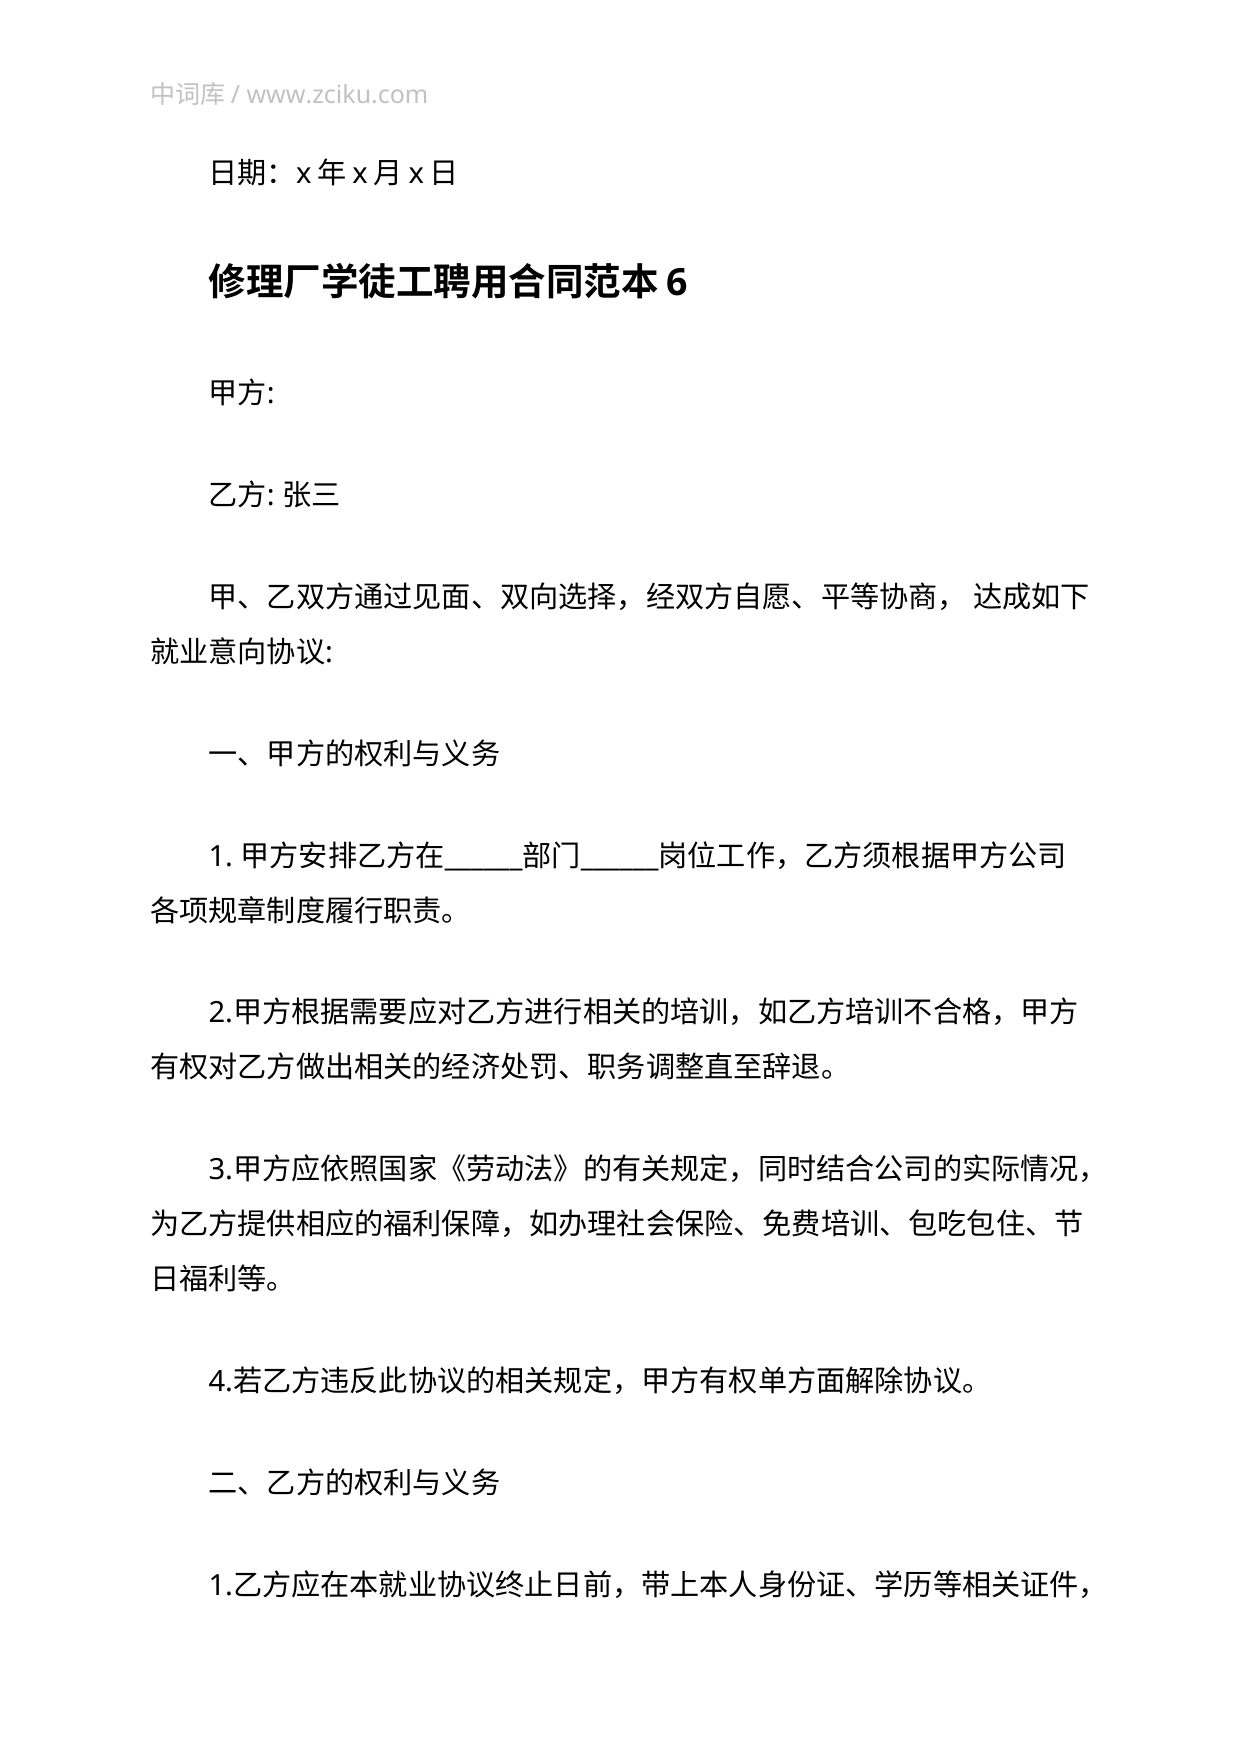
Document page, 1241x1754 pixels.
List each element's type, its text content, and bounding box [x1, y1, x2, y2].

text 甲方: [150, 369, 1090, 412]
text 1. 甲方安排乙方在______部门______岗位工作，乙方须根据甲方公司各项规章制度履行职责。 [150, 832, 1090, 929]
text 2.甲方根据需要应对乙方进行相关的培训，如乙方培训不合格，甲方有权对乙方做出相关的经济处罚、职务调整直至辞退。 [150, 989, 1090, 1086]
text 3.甲方应依照国家《劳动法》的有关规定，同时结合公司的实际情况，为乙方提供相应的福利保障，如办理社会保险、免费培训、包吃包住、节日福利等。 [150, 1146, 1090, 1298]
text 一、甲方的权利与义务 [150, 730, 1090, 773]
text 二、乙方的权利与义务 [150, 1459, 1090, 1502]
text 日期：x年x月x日 [150, 150, 1090, 192]
text 修理厂学徒工聘用合同范本6 [150, 252, 1090, 306]
text 4.若乙方违反此协议的相关规定，甲方有权单方面解除协议。 [150, 1357, 1090, 1400]
text 甲、乙双方通过见面、双向选择，经双方自愿、平等协商， 达成如下就业意向协议: [150, 573, 1090, 671]
text 乙方: 张三 [150, 472, 1090, 514]
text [150, 1561, 1090, 1603]
